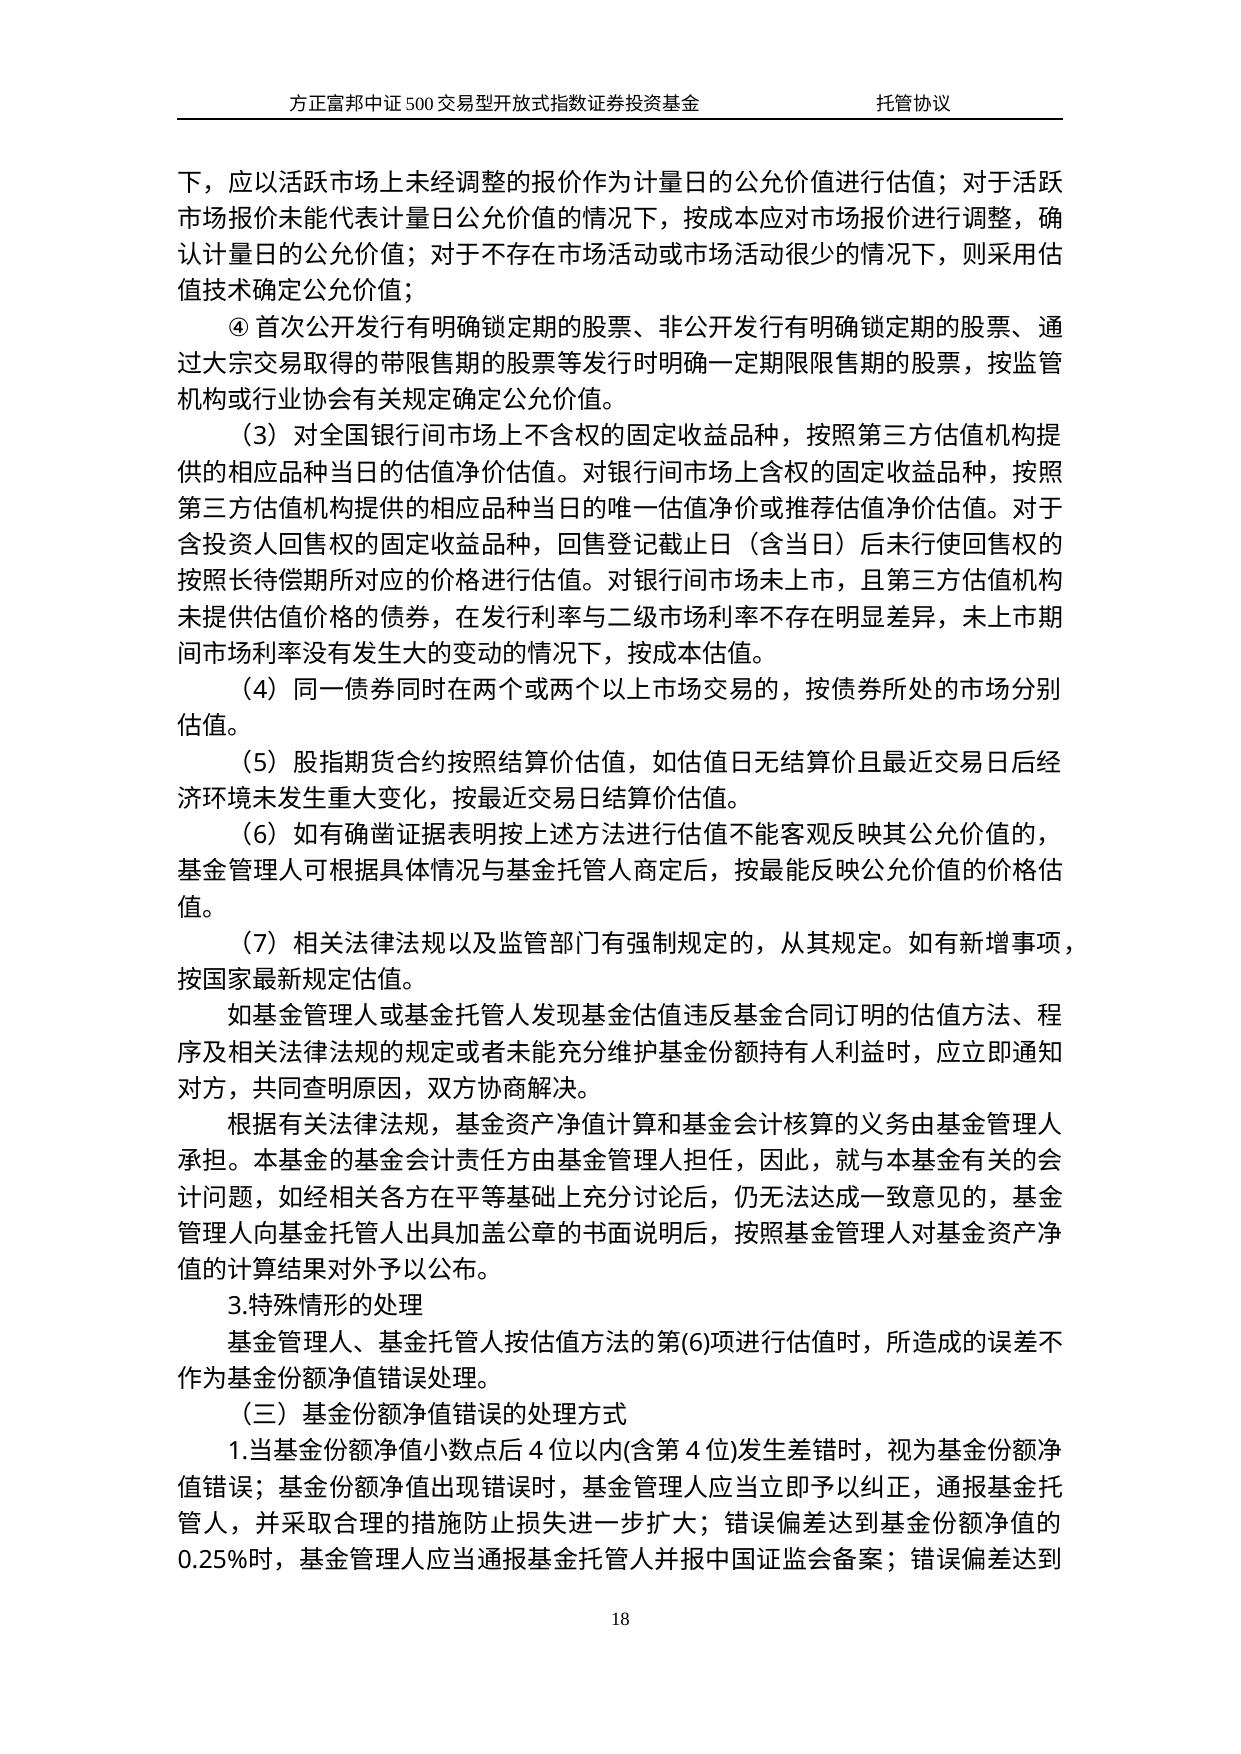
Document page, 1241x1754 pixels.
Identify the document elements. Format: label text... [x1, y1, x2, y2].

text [177, 1431, 1063, 1576]
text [177, 162, 1063, 307]
text （5）股指期货合约按照结算价估值，如估值日无结算价且最近交易日后经济环境未发生重大变化，按最近交易日结算价估值。 [177, 742, 1063, 814]
text （三）基金份额净值错误的处理方式 [177, 1394, 1063, 1431]
text （6）如有确凿证据表明按上述方法进行估值不能客观反映其公允价值的，基金管理人可根据具体情况与基金托管人商定后，按最能反映公允价值的价格估值。 [177, 814, 1063, 923]
text （7）相关法律法规以及监管部门有强制规定的，从其规定。如有新增事项，按国家最新规定估值。 [177, 923, 1063, 996]
text （4）同一债券同时在两个或两个以上市场交易的，按债券所处的市场分别估值。 [177, 669, 1063, 742]
text 根据有关法律法规，基金资产净值计算和基金会计核算的义务由基金管理人承担。本基金的基金会计责任方由基金管理人担任，因此，就与本基金有关的会计问题，如经相关各方在平等基础上充分讨论后，仍无法达成一致意见的，基金管理人向基金托管人出具加盖公章的书面说明后，按照基金管理人对基金资产净值的计算结果对外予以公布。 [177, 1104, 1063, 1286]
text 基金管理人、基金托管人按估值方法的第(6)项进行估值时，所造成的误差不作为基金份额净值错误处理。 [177, 1322, 1063, 1394]
text 3.特殊情形的处理 [177, 1286, 1063, 1322]
text （3）对全国银行间市场上不含权的固定收益品种，按照第三方估值机构提供的相应品种当日的估值净价估值。对银行间市场上含权的固定收益品种，按照第三方估值机构提供的相应品种当日的唯一估值净价或推荐估值净价估值。对于含投资人回售权的固定收益品种，回售登记截止日（含当日）后未行使回售权的按照长待偿期所对应的价格进行估值。对银行间市场未上市，且第三方估值机构未提供估值价格的债券，在发行利率与二级市场利率不存在明显差异，未上市期间市场利率没有发生大的变动的情况下，按成本估值。 [177, 416, 1063, 669]
text 如基金管理人或基金托管人发现基金估值违反基金合同订明的估值方法、程序及相关法律法规的规定或者未能充分维护基金份额持有人利益时，应立即通知对方，共同查明原因，双方协商解决。 [177, 996, 1063, 1104]
text ④首次公开发行有明确锁定期的股票、非公开发行有明确锁定期的股票、通过大宗交易取得的带限售期的股票等发行时明确一定期限限售期的股票，按监管机构或行业协会有关规定确定公允价值。 [177, 307, 1063, 416]
